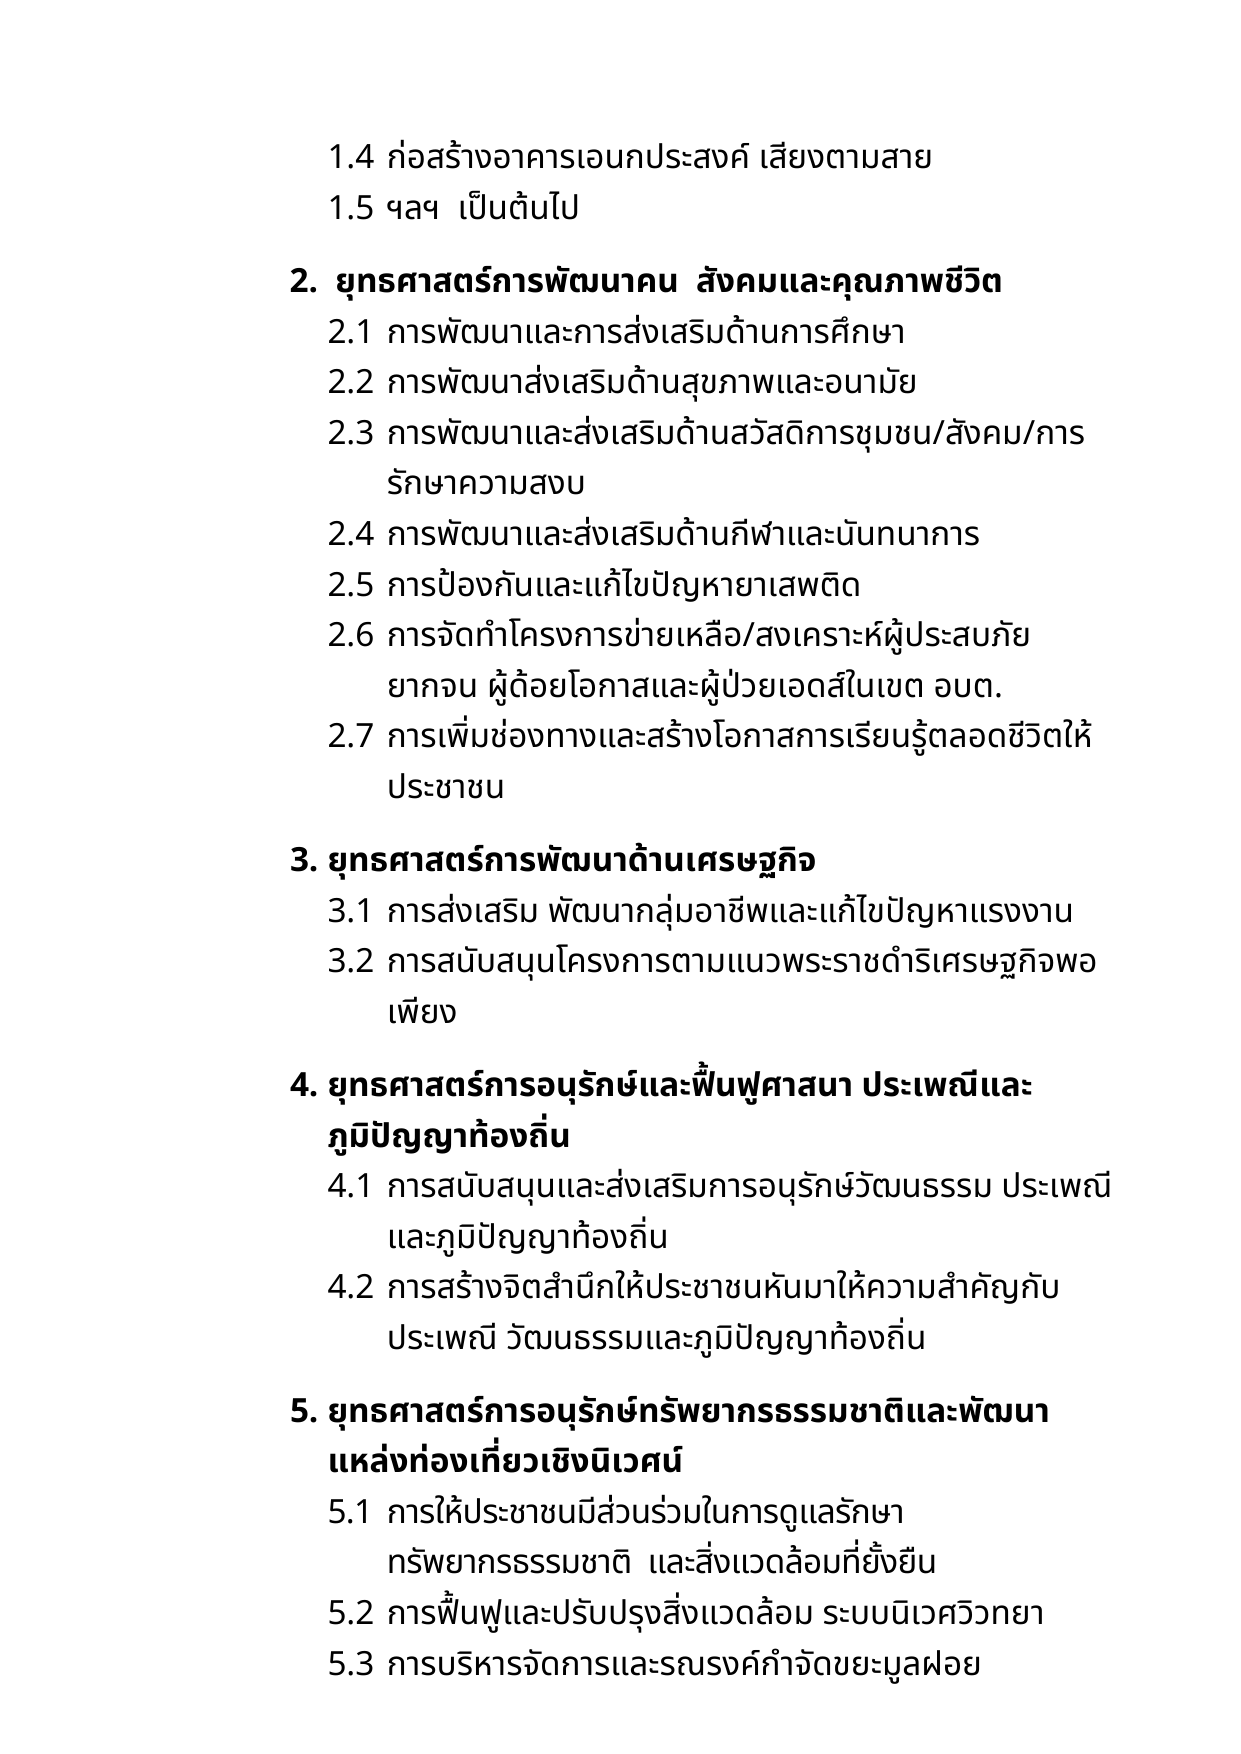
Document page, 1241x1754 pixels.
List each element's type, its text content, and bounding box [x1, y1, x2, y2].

list การเพิ่มช่องทางและสร้างโอกาสการเรียนรู้ตลอดชีวิตให้ประชาชน [327, 712, 1122, 813]
list ยุทธศาสตร์การอนุรักษ์และฟื้นฟูศาสนา ประเพณีและภูมิปัญญาท้องถิ่น [290, 1061, 1122, 1162]
list ยุทธศาสตร์การพัฒนาคน สังคมและคุณภาพชีวิต [289, 257, 1122, 307]
list การจัดทำโครงการข่ายเหลือ/สงเคราะห์ผู้ประสบภัย ยากจน ผู้ด้อยโอกาสและผู้ป่วยเอดส์ในเขต อบต. [327, 611, 1122, 712]
list การสนับสนุนโครงการตามแนวพระราชดำริเศรษฐกิจพอเพียง [327, 937, 1122, 1038]
list การพัฒนาและการส่งเสริมด้านการศึกษา [327, 307, 1122, 358]
list ฯลฯ เป็นต้นไป [327, 183, 1122, 234]
list การส่งเสริม พัฒนากลุ่มอาชีพและแก้ไขปัญหาแรงงาน [327, 887, 1122, 937]
list ก่อสร้างอาคารเอนกประสงค์ เสียงตามสาย [327, 133, 1122, 183]
list ยุทธศาสตร์การอนุรักษ์ทรัพยากรธรรมชาติและพัฒนาแหล่งท่องเที่ยวเชิงนิเวศน์ [290, 1387, 1122, 1488]
list ยุทธศาสตร์การพัฒนาด้านเศรษฐกิจ [290, 836, 1122, 887]
list การบริหารจัดการและรณรงค์กำจัดขยะมูลฝอย [327, 1639, 1122, 1690]
list การสนับสนุนและส่งเสริมการอนุรักษ์วัฒนธรรม ประเพณีและภูมิปัญญาท้องถิ่น [327, 1162, 1122, 1263]
list การพัฒนาและส่งเสริมด้านกีฬาและนันทนาการ [327, 510, 1122, 560]
list การป้องกันและแก้ไขปัญหายาเสพติด [327, 560, 1122, 611]
list การพัฒนาและส่งเสริมด้านสวัสดิการชุมชน/สังคม/การรักษาความสงบ [327, 409, 1122, 510]
list การให้ประชาชนมีส่วนร่วมในการดูแลรักษาทรัพยากรธรรมชาติ และสิ่งแวดล้อมที่ยั้งยืน [327, 1488, 1122, 1589]
list การฟื้นฟูและปรับปรุงสิ่งแวดล้อม ระบบนิเวศวิวทยา [327, 1589, 1122, 1639]
list การสร้างจิตสำนึกให้ประชาชนหันมาให้ความสำคัญกับประเพณี วัฒนธรรมและภูมิปัญญาท้องถิ่น [327, 1263, 1122, 1364]
list การพัฒนาส่งเสริมด้านสุขภาพและอนามัย [327, 358, 1122, 409]
